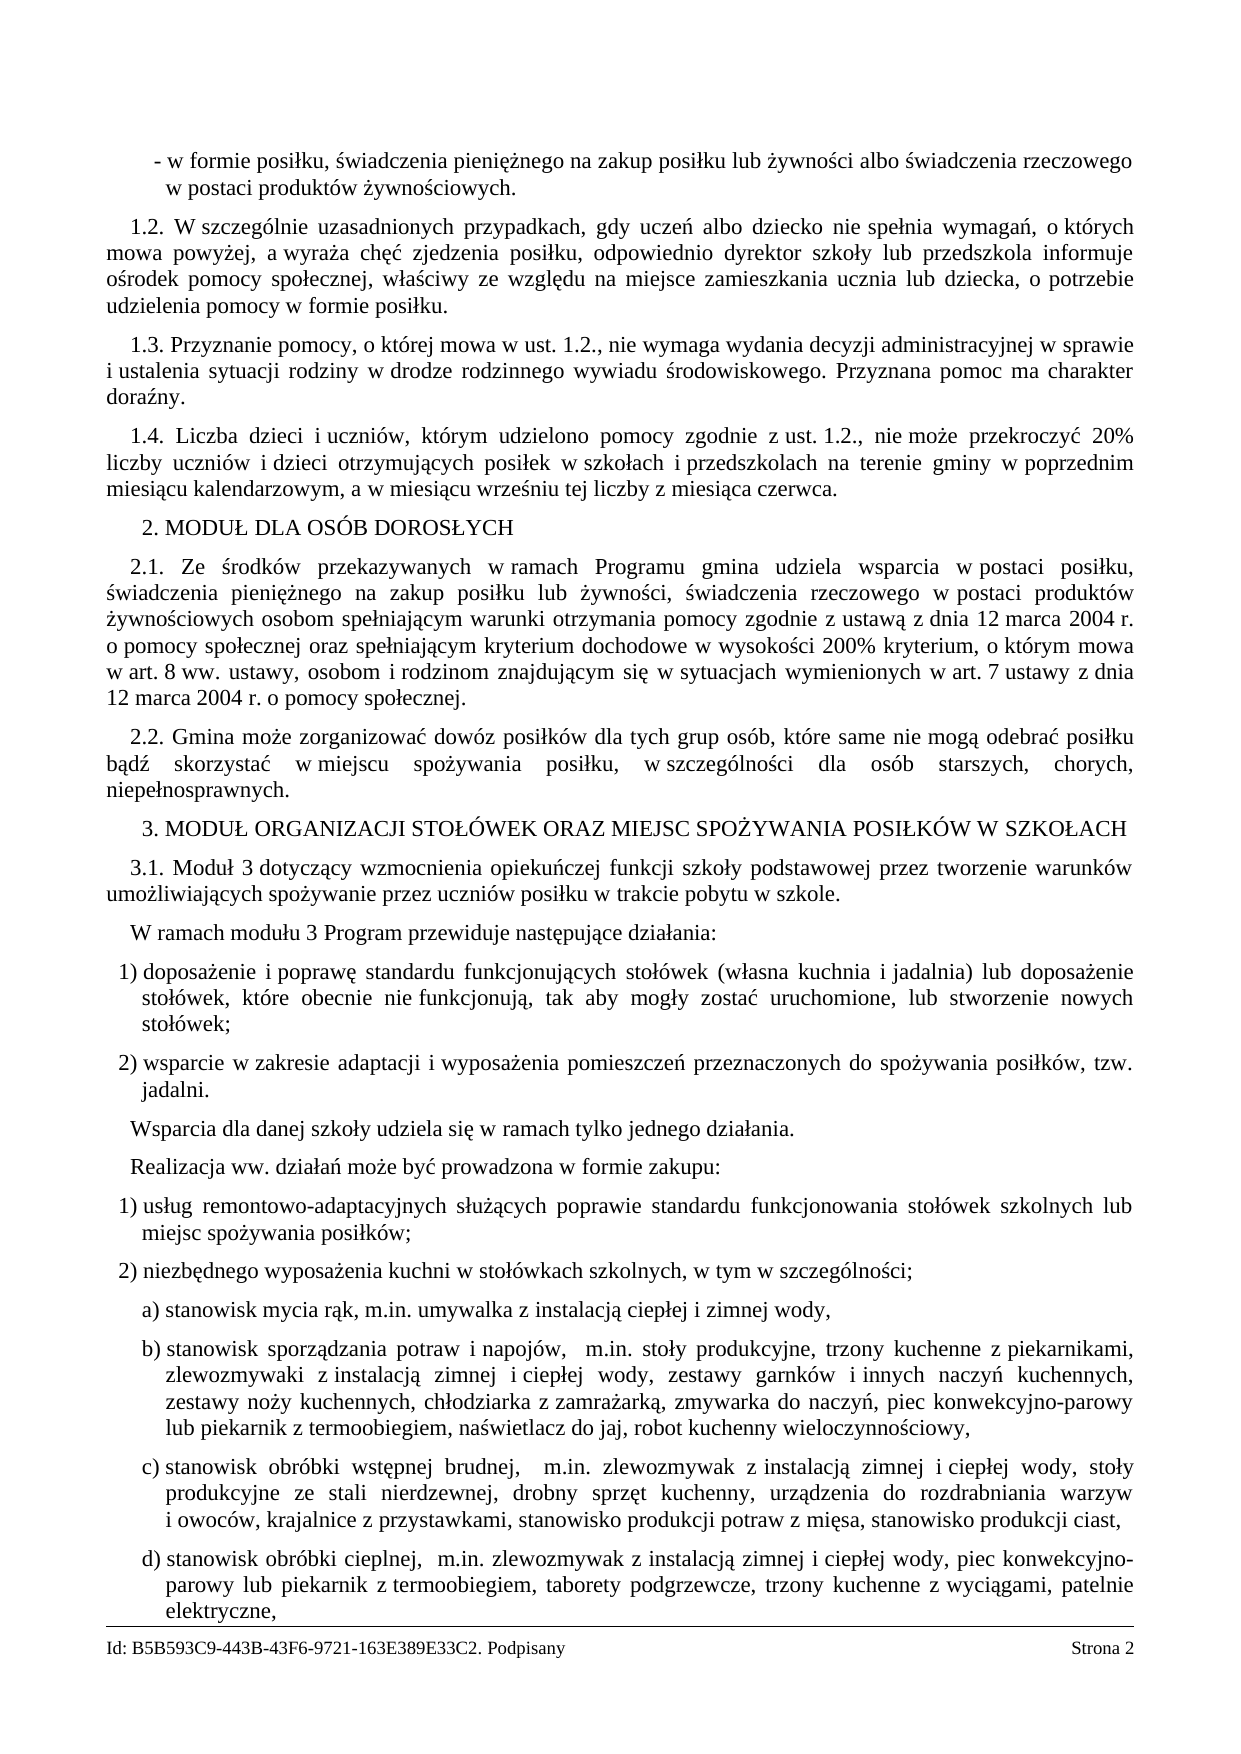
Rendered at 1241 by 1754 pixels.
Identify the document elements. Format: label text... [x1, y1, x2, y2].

text 1.4. Liczba dzieci i uczniów, którym udzielono pomocy zgodnie z ust. 1.2., nie może przekroczyć 20% liczby uczniów i dzieci otrzymujących posiłek w szkołach i przedszkolach na terenie gminy w poprzednim miesiącu kalendarzowym, a w miesiącu wrześniu tej liczby z miesiąca czerwca. [106, 422, 1134, 501]
text - w formie posiłku, świadczenia pieniężnego na zakup posiłku lub żywności albo świadczenia rzeczowego w postaci produktów żywnościowych. [153, 148, 1134, 200]
text 2. MODUŁ DLA OSÓB DOROSŁYCH [106, 514, 1134, 540]
text Wsparcia dla danej szkoły udziela się w ramach tylko jednego działania. [106, 1114, 1134, 1141]
text 1.2. W szczególnie uzasadnionych przypadkach, gdy uczeń albo dziecko nie spełnia wymagań, o których mowa powyżej, a wyraża chęć zjedzenia posiłku, odpowiednio dyrektor szkoły lub przedszkola informuje ośrodek pomocy społecznej, właściwy ze względu na miejsce zamieszkania ucznia lub dziecka, o potrzebie udzielenia pomocy w formie posiłku. [106, 213, 1134, 318]
text W ramach modułu 3 Program przewiduje następujące działania: [106, 919, 1134, 945]
text c) stanowisk obróbki wstępnej brudnej, m.in. zlewozmywak z instalacją zimnej i ciepłej wody, stoły produkcyjne ze stali nierdzewnej, drobny sprzęt kuchenny, urządzenia do rozdrabniania warzyw i owoców, krajalnice z przystawkami, stanowisko produkcji potraw z mięsa, stanowisko produkcji ciast, [142, 1453, 1134, 1532]
text b) stanowisk sporządzania potraw i napojów, m.in. stoły produkcyjne, trzony kuchenne z piekarnikami, zlewozmywaki z instalacją zimnej i ciepłej wody, zestawy garnków i innych naczyń kuchennych, zestawy noży kuchennych, chłodziarka z zamrażarką, zmywarka do naczyń, piec konwekcyjno-parowy lub piekarnik z termoobiegiem, naświetlacz do jaj, robot kuchenny wieloczynnościowy, [142, 1335, 1134, 1441]
text 2.1. Ze środków przekazywanych w ramach Programu gmina udziela wsparcia w postaci posiłku, świadczenia pieniężnego na zakup posiłku lub żywności, świadczenia rzeczowego w postaci produktów żywnościowych osobom spełniającym warunki otrzymania pomocy zgodnie z ustawą z dnia 12 marca 2004 r. o pomocy społecznej oraz spełniającym kryterium dochodowe w wysokości 200% kryterium, o którym mowa w art. 8 ww. ustawy, osobom i rodzinom znajdującym się w sytuacjach wymienionych w art. 7 ustawy z dnia 12 marca 2004 r. o pomocy społecznej. [106, 553, 1134, 711]
text d) stanowisk obróbki cieplnej, m.in. zlewozmywak z instalacją zimnej i ciepłej wody, piec konwekcyjno-parowy lub piekarnik z termoobiegiem, taborety podgrzewcze, trzony kuchenne z wyciągami, patelnie elektryczne, [142, 1545, 1134, 1624]
text 1) usług remontowo-adaptacyjnych służących poprawie standardu funkcjonowania stołówek szkolnych lub miejsc spożywania posiłków; [118, 1192, 1134, 1245]
text 3.1. Moduł 3 dotyczący wzmocnienia opiekuńczej funkcji szkoły podstawowej przez tworzenie warunków umożliwiających spożywanie przez uczniów posiłku w trakcie pobytu w szkole. [106, 854, 1134, 906]
text 2) wsparcie w zakresie adaptacji i wyposażenia pomieszczeń przeznaczonych do spożywania posiłków, tzw. jadalni. [118, 1049, 1134, 1102]
text 2) niezbędnego wyposażenia kuchni w stołówkach szkolnych, w tym w szczególności; [118, 1257, 1134, 1284]
text Realizacja ww. działań może być prowadzona w formie zakupu: [106, 1153, 1134, 1180]
text 2.2. Gmina może zorganizować dowóz posiłków dla tych grup osób, które same nie mogą odebrać posiłku bądź skorzystać w miejscu spożywania posiłku, w szczególności dla osób starszych, chorych, niepełnosprawnych. [106, 723, 1134, 802]
text a) stanowisk mycia rąk, m.in. umywalka z instalacją ciepłej i zimnej wody, [142, 1296, 1134, 1323]
text 1.3. Przyznanie pomocy, o której mowa w ust. 1.2., nie wymaga wydania decyzji administracyjnej w sprawie i ustalenia sytuacji rodziny w drodze rodzinnego wywiadu środowiskowego. Przyznana pomoc ma charakter doraźny. [106, 331, 1134, 410]
text 1) doposażenie i poprawę standardu funkcjonujących stołówek (własna kuchnia i jadalnia) lub doposażenie stołówek, które obecnie nie funkcjonują, tak aby mogły zostać uruchomione, lub stworzenie nowych stołówek; [118, 958, 1134, 1037]
text 3. MODUŁ ORGANIZACJI STOŁÓWEK ORAZ MIEJSC SPOŻYWANIA POSIŁKÓW W SZKOŁACH [106, 815, 1134, 841]
